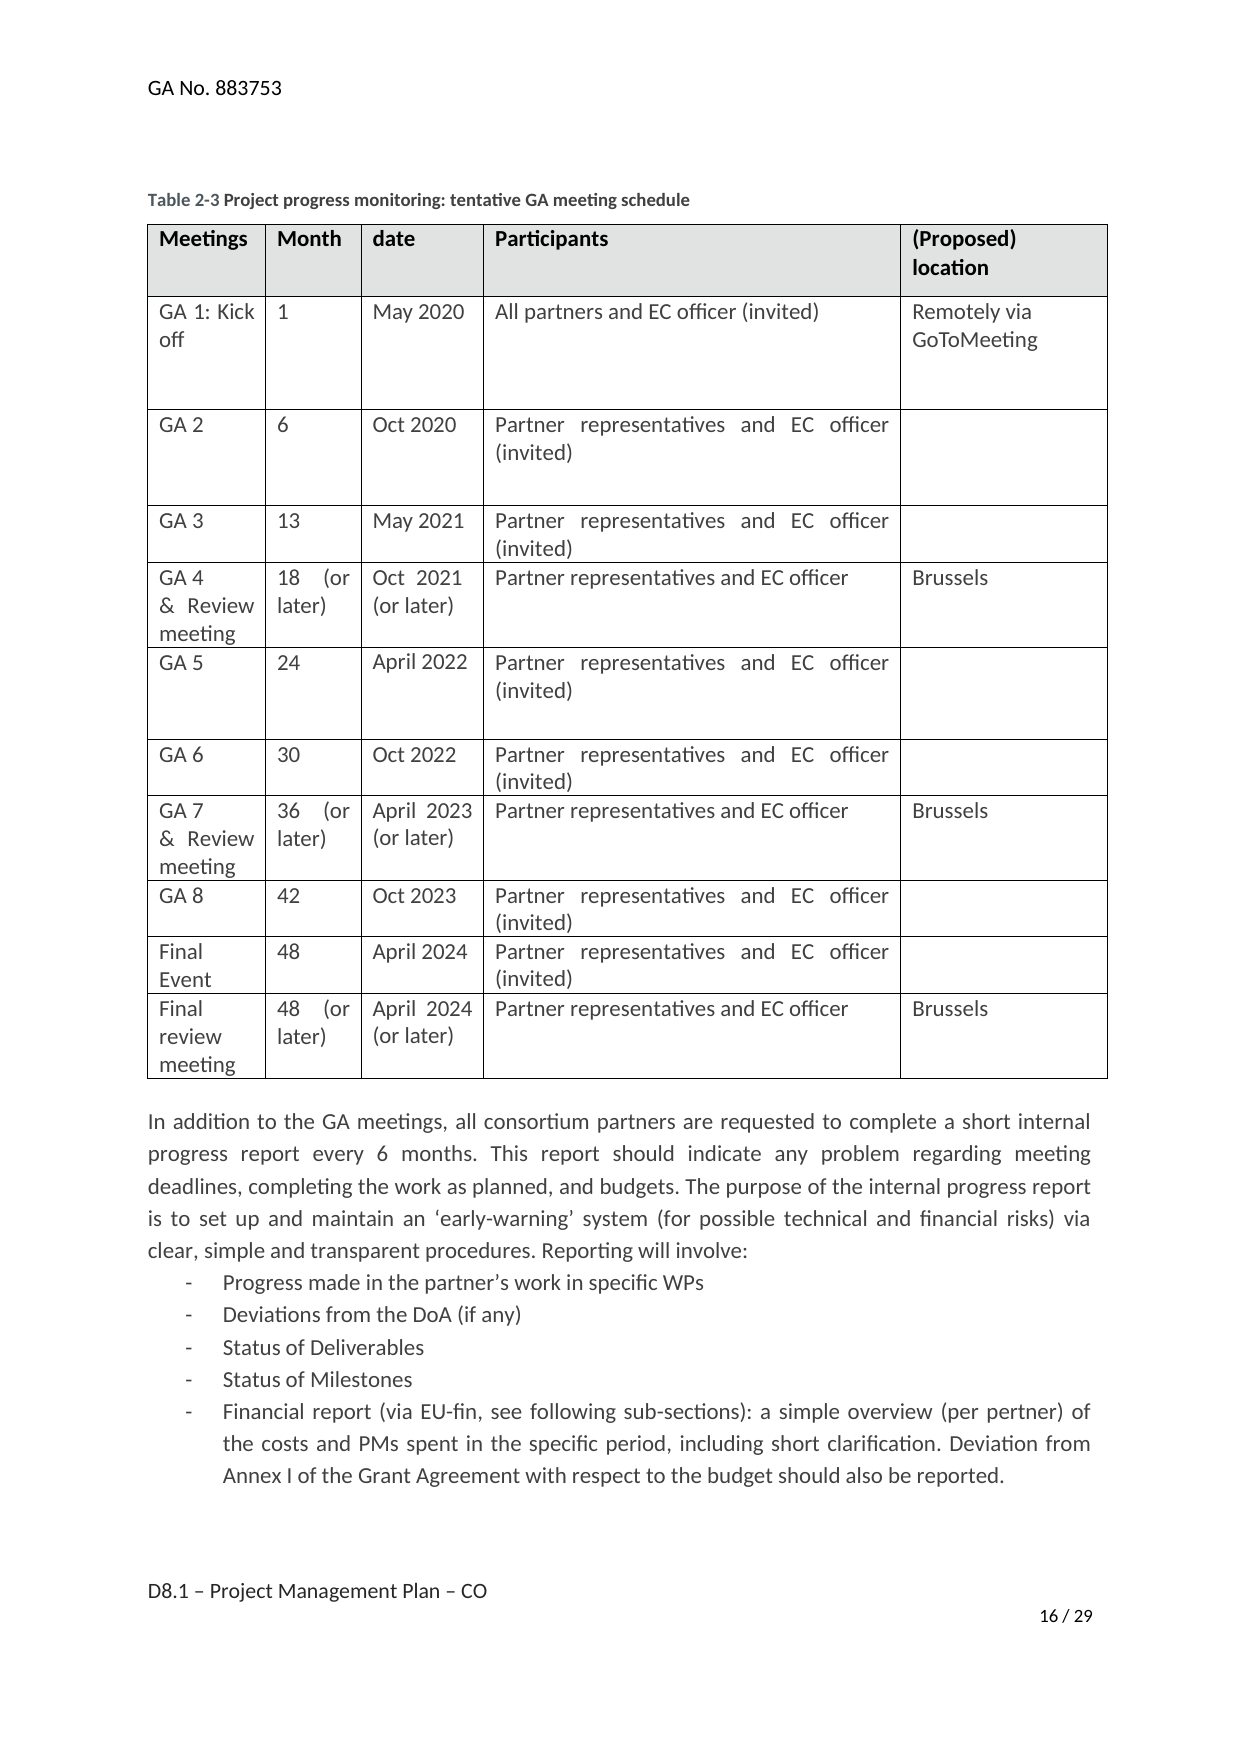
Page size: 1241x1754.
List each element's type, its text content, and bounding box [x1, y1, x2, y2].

list Financial report (via EU-fin, see following sub-sections): a simple overview (per pertner) of the costs and PMs spent in the specific period, including short clarification. Deviation from Annex I of the Grant Agreement with respect to the budget should also be reported. [185, 1397, 1093, 1489]
table_cell [901, 648, 1107, 739]
table_header (Proposed) location [901, 225, 1107, 296]
table_cell Brussels [901, 994, 1107, 1078]
table_cell GA 6 [148, 740, 265, 795]
table_cell Partner representatives and EC officer (invited) [484, 506, 900, 562]
table_cell 1 [266, 297, 361, 409]
table_cell 6 [266, 410, 361, 505]
table_cell Partner representatives and EC officer (invited) [484, 740, 900, 795]
table_cell April 2024 (or later) [362, 994, 483, 1078]
table_cell April 2022 [362, 648, 483, 739]
table_cell 36 (or later) [266, 796, 361, 880]
table_cell Partner representatives and EC officer (invited) [484, 648, 900, 739]
table_cell April 2023 (or later) [362, 796, 483, 880]
table_cell GA 3 [148, 506, 265, 562]
table_cell Final Event [148, 937, 265, 993]
table_header Meetings [148, 225, 265, 296]
table_cell Oct 2022 [362, 740, 483, 795]
table_cell GA 7 & Review meeting [148, 796, 265, 880]
table_cell [901, 506, 1107, 562]
table_cell May 2021 [362, 506, 483, 562]
table_cell 42 [266, 881, 361, 936]
table_cell Oct 2020 [362, 410, 483, 505]
table_cell Brussels [901, 563, 1107, 647]
table_cell Oct 2023 [362, 881, 483, 936]
table_cell 13 [266, 506, 361, 562]
table_header Participants [484, 225, 900, 296]
table_cell [901, 410, 1107, 505]
table_cell 30 [266, 740, 361, 795]
list Status of Milestones [185, 1365, 1093, 1393]
table_cell 18 (or later) [266, 563, 361, 647]
table_cell All partners and EC officer (invited) [484, 297, 900, 409]
table_cell Partner representatives and EC officer (invited) [484, 410, 900, 505]
table_cell Partner representatives and EC officer [484, 563, 900, 647]
table_cell 48 [266, 937, 361, 993]
table_header date [362, 225, 483, 296]
list Deviations from the DoA (if any) [185, 1301, 1093, 1328]
text In addition to the GA meetings, all consortium partners are requested to complete a short internal progress report every 6 months. This report should indicate any problem regarding meeting deadlines, completing the work as planned, and budgets. The purpose of the internal progress report is to set up and maintain an ‘early-warning’ system (for possible technical and financial risks) via clear, simple and transparent procedures. Reporting will involve: [148, 1107, 1093, 1264]
table_cell GA 8 [148, 881, 265, 936]
table_cell [901, 881, 1107, 936]
table_cell 48 (or later) [266, 994, 361, 1078]
table_cell Partner representatives and EC officer [484, 796, 900, 880]
table_cell Partner representatives and EC officer (invited) [484, 881, 900, 936]
table_cell GA 2 [148, 410, 265, 505]
table_cell May 2020 [362, 297, 483, 409]
table_cell Remotely via GoToMeeting [901, 297, 1107, 409]
table_cell April 2024 [362, 937, 483, 993]
table_cell [901, 740, 1107, 795]
table_cell Final review meeting [148, 994, 265, 1078]
table_cell Oct 2021 (or later) [362, 563, 483, 647]
table_cell [901, 937, 1107, 993]
list Progress made in the partner’s work in specific WPs [185, 1268, 1093, 1296]
table_cell GA 5 [148, 648, 265, 739]
table_cell Brussels [901, 796, 1107, 880]
table_cell GA 4 & Review meeting [148, 563, 265, 647]
table_cell GA 1: Kick off [148, 297, 265, 409]
list Status of Deliverables [185, 1333, 1093, 1361]
table_cell Partner representatives and EC officer (invited) [484, 937, 900, 993]
table_cell Partner representatives and EC officer [484, 994, 900, 1078]
table_cell 24 [266, 648, 361, 739]
table_header Month [266, 225, 361, 296]
